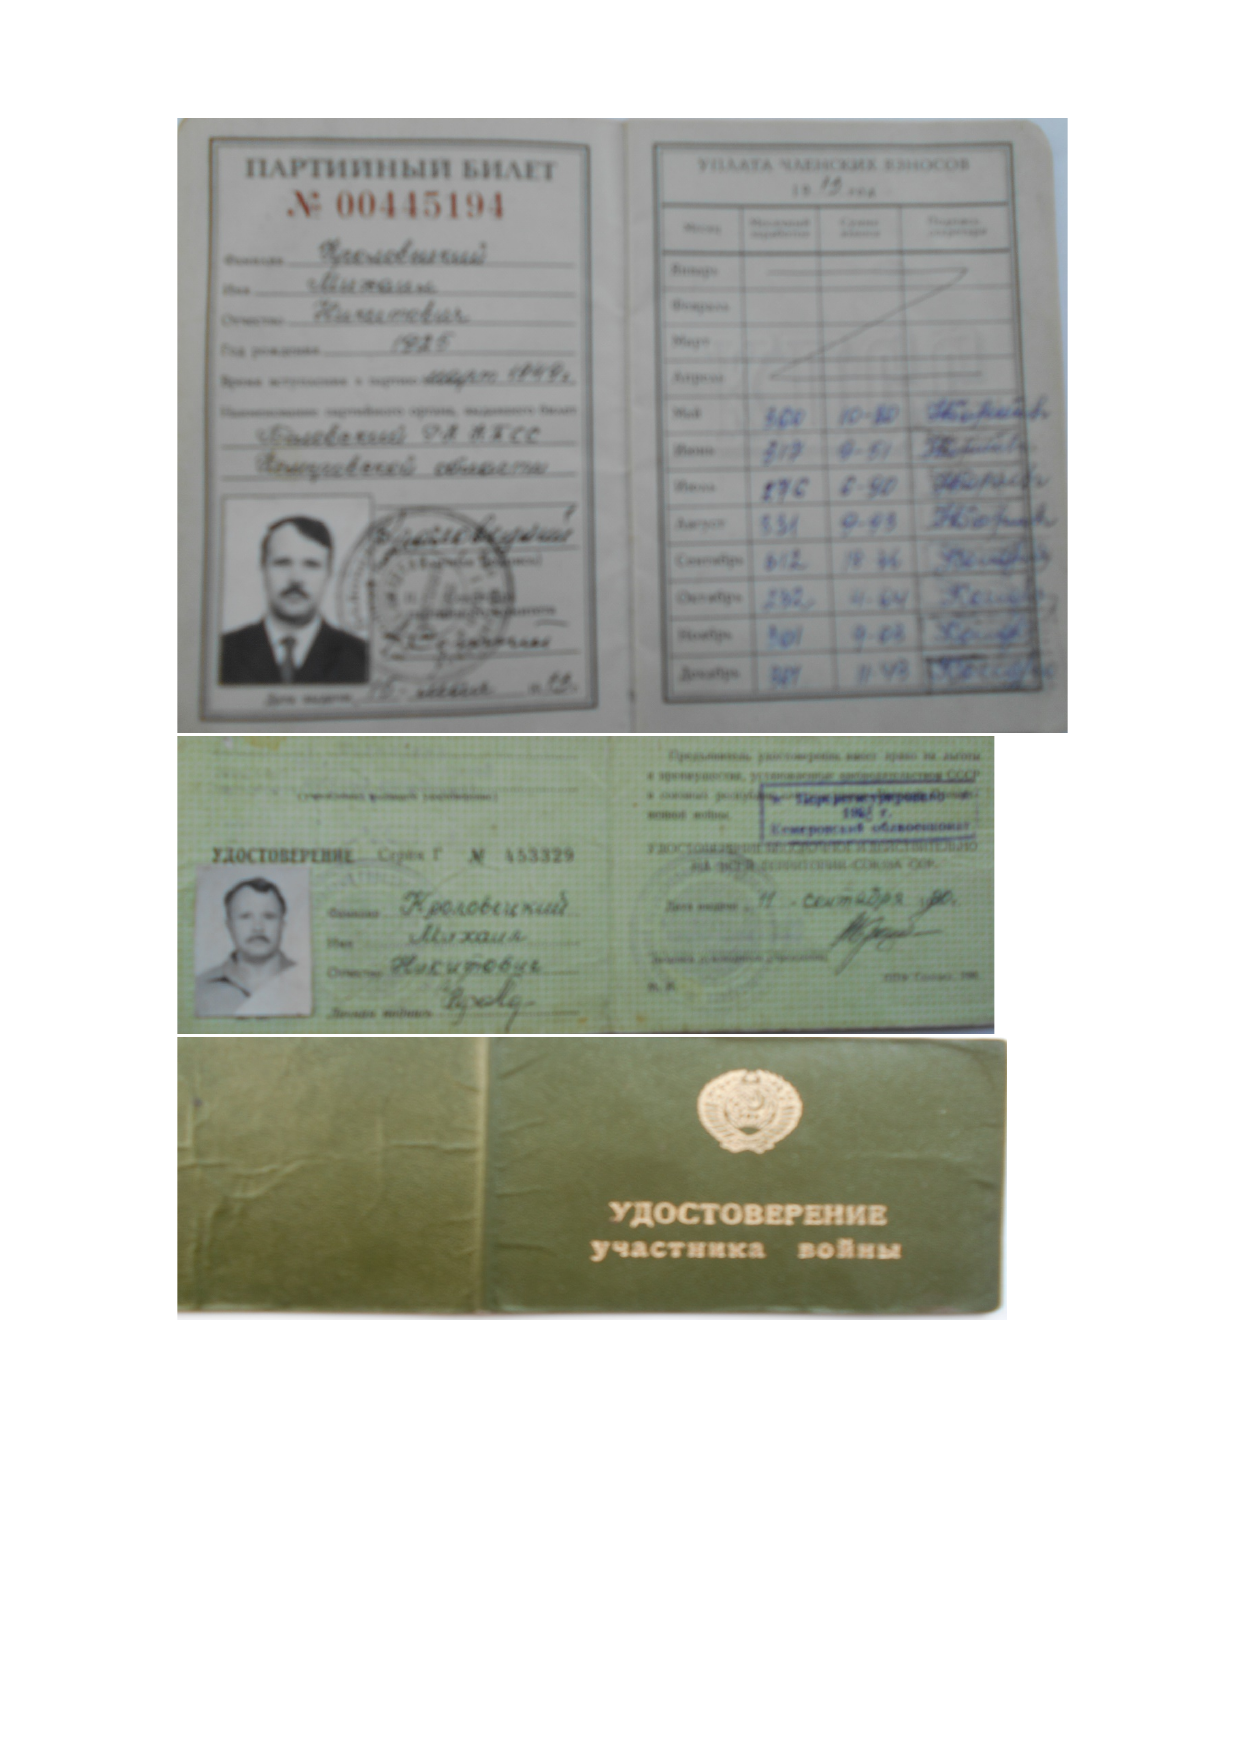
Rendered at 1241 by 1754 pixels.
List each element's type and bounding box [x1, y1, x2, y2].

picture [177, 1037, 1007, 1320]
picture [177, 736, 995, 1034]
picture [177, 118, 1068, 733]
